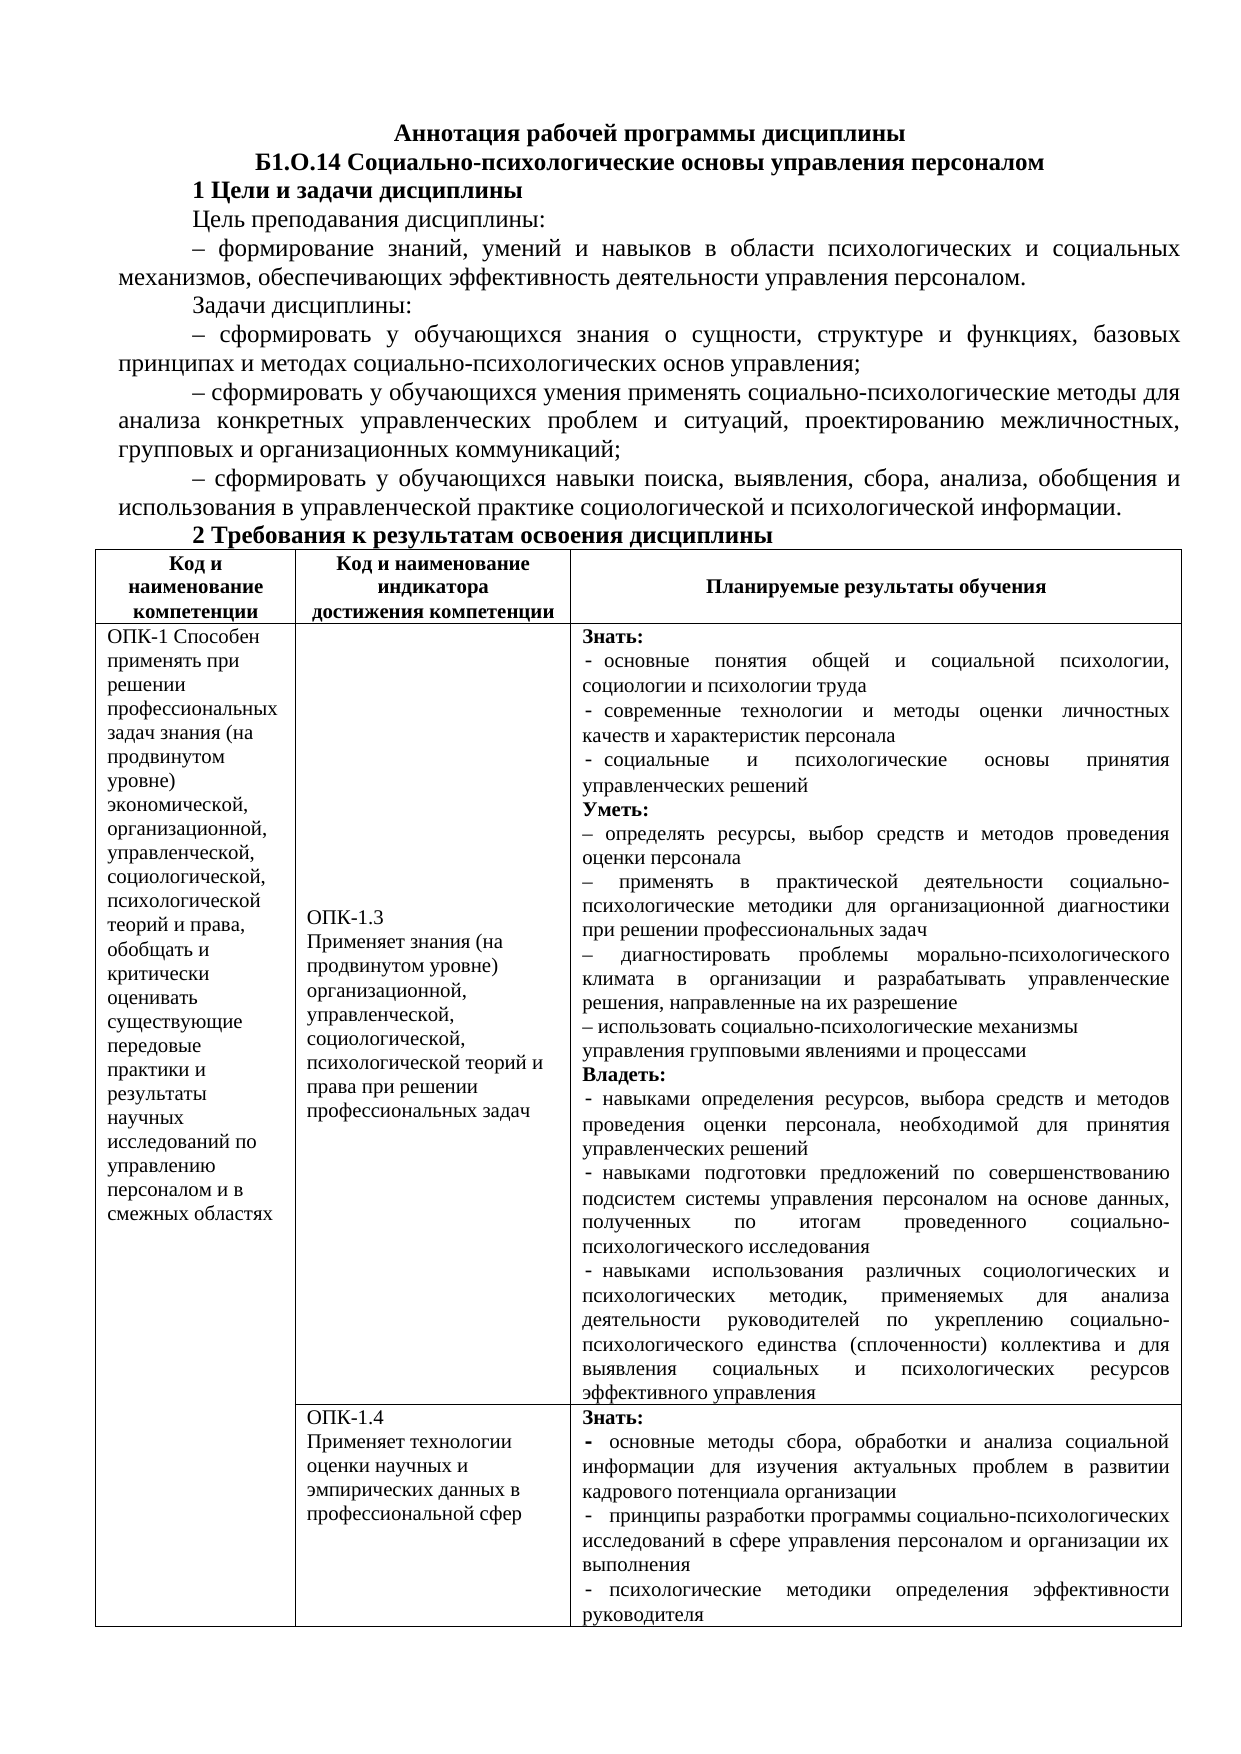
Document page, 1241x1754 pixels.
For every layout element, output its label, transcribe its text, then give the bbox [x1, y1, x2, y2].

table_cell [571, 1405, 1181, 1626]
text 2 Требования к результатам освоения дисциплины [118, 521, 1181, 549]
text – сформировать у обучающихся умения применять социально-психологические методы для анализа конкретных управленческих проблем и ситуаций, проектированию межличностных, групповых и организационных коммуникаций; [118, 377, 1181, 463]
text – формирование знаний, умений и навыков в области психологических и социальных механизмов, обеспечивающих эффективность деятельности управления персоналом. [118, 233, 1181, 291]
text Б1.О.14 Социально-психологические основы управления персоналом [118, 147, 1181, 176]
table_cell ОПК-1.3 Применяет знания (на продвинутом уровне) организационной, управленческой, социологической, психологической теорий и права при решении профессиональных задач [296, 624, 570, 1404]
table_cell ОПК-1 Способен применять при решении профессиональных задач знания (на продвинутом уровне) экономической, организационной, управленческой, социологической, психологической теорий и права, обобщать и критически оценивать существующие передовые практики и результаты научных исследований по управлению персоналом и в смежных областях [96, 624, 295, 1626]
text Задачи дисциплины: [118, 291, 1181, 319]
text Цель преподавания дисциплины: [118, 204, 1181, 233]
table_cell Знать: основные понятия общей и социальной психологии, социологии и психологии труда современные технологии и методы оценки личностных качеств и характеристик персонала социальные и психологические основы принятия управленческих решений Уметь: – определять ресурсы, выбор средств и методов проведения оценки персонала – применять в практической деятельности социально-психологические методики для организационной диагностики при решении профессиональных задач – диагностировать проблемы морально-психологического климата в организации и разрабатывать управленческие решения, направленные на их разрешение – использовать социально-психологические механизмы управления групповыми явлениями и процессами Владеть: навыками определения ресурсов, выбора средств и методов проведения оценки персонала, необходимой для принятия управленческих решений навыками подготовки предложений по совершенствованию подсистем системы управления персоналом на основе данных, полученных по итогам проведенного социально-психологического исследования навыками использования различных социологических и психологических методик, применяемых для анализа деятельности руководителей по укреплению социально-психологического единства (сплоченности) коллектива и для выявления социальных и психологических ресурсов эффективного управления [571, 624, 1181, 1404]
table_header Код и наименование компетенции [96, 550, 295, 623]
table_header Код и наименование индикатора достижения компетенции [296, 550, 570, 623]
text – сформировать у обучающихся навыки поиска, выявления, сбора, анализа, обобщения и использования в управленческой практике социологической и психологической информации. [118, 463, 1181, 521]
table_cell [296, 1405, 570, 1626]
text – сформировать у обучающихся знания о сущности, структуре и функциях, базовых принципах и методах социально-психологических основ управления; [118, 319, 1181, 377]
text 1 Цели и задачи дисциплины [118, 176, 1181, 204]
table_header Планируемые результаты обучения [571, 550, 1181, 623]
text Аннотация рабочей программы дисциплины [118, 118, 1181, 147]
